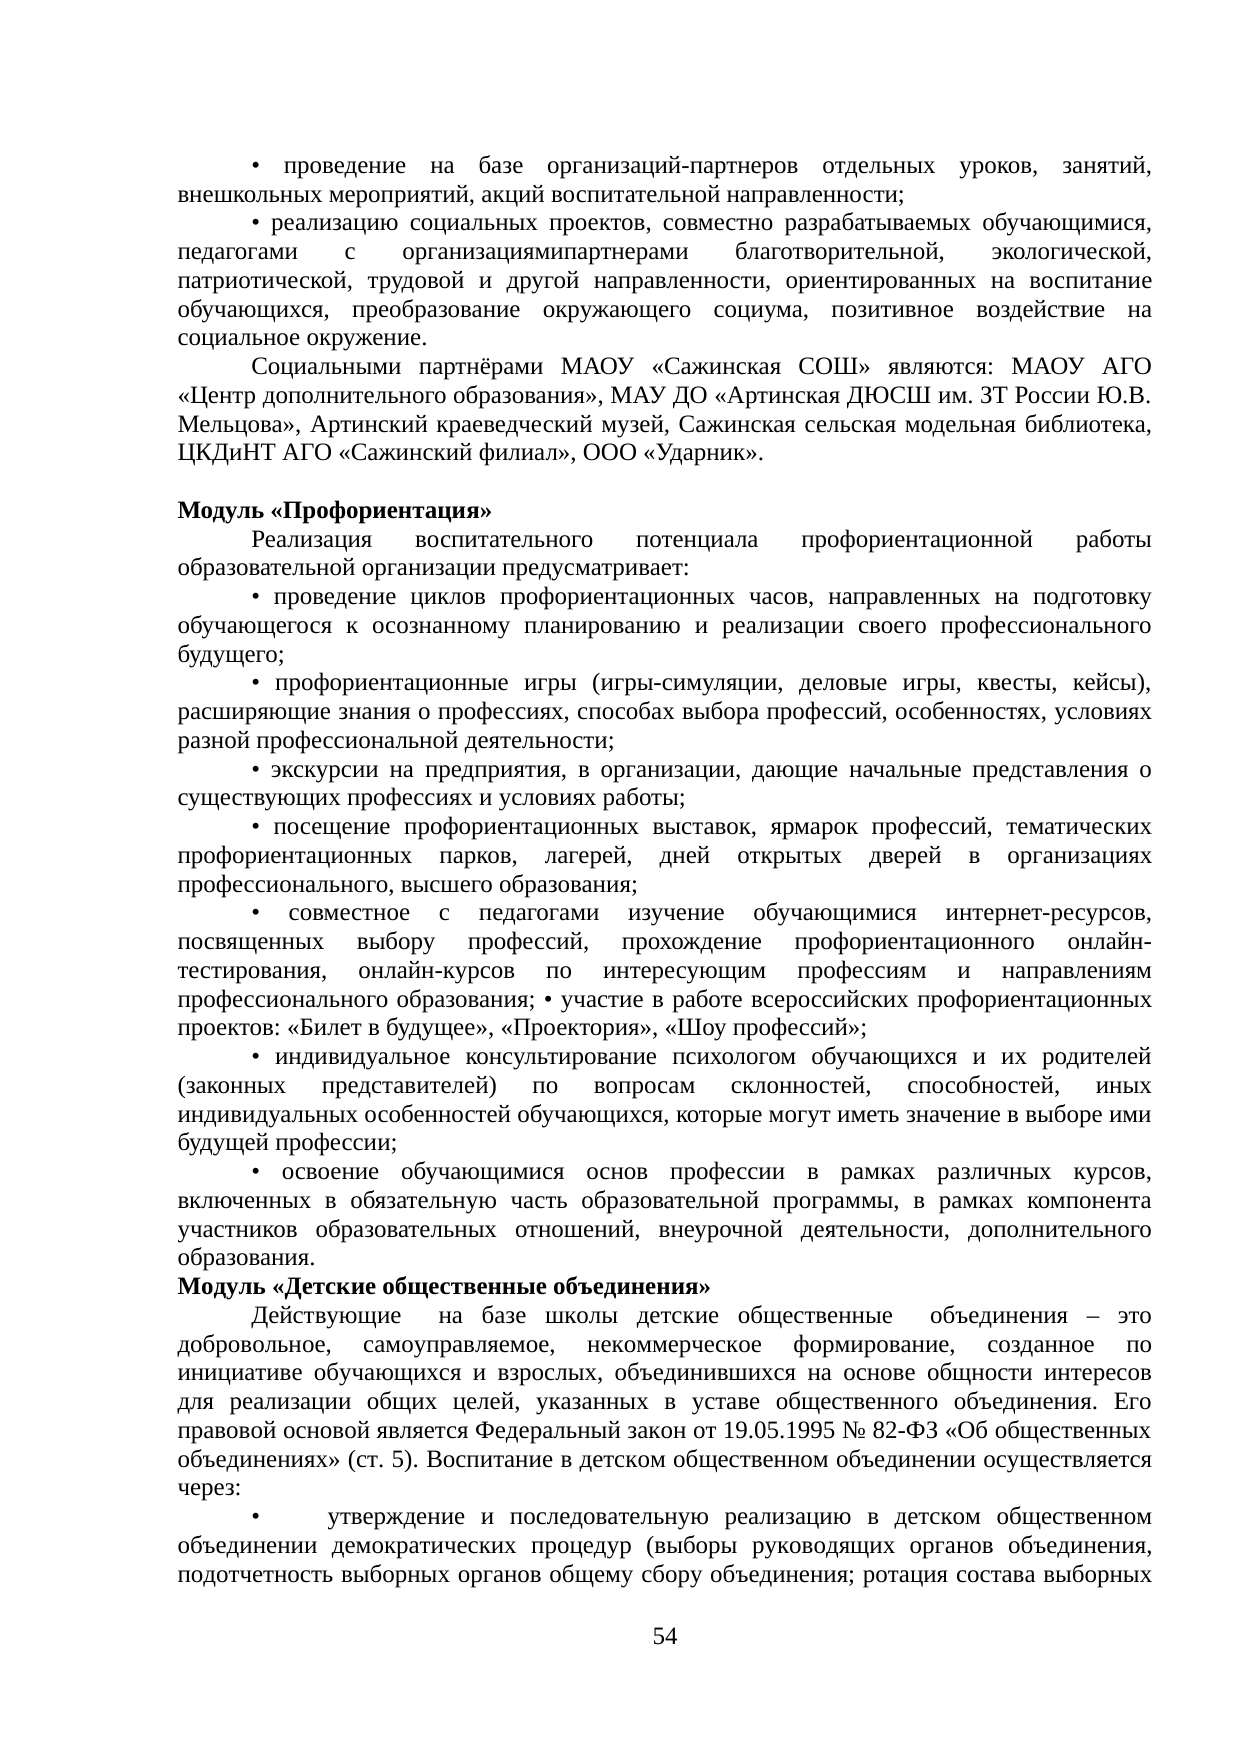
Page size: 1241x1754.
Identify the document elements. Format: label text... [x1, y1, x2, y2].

text • посещение профориентационных выставок, ярмарок профессий, тематических профориентационных парков, лагерей, дней открытых дверей в организациях профессионального, высшего образования; [177, 811, 1153, 897]
text • совместное с педагогами изучение обучающимися интернет-ресурсов, посвященных выбору профессий, прохождение профориентационного онлайн-тестирования, онлайн-курсов по интересующим профессиям и направлениям профессионального образования; • участие в работе всероссийских профориентационных проектов: «Билет в будущее», «Проектория», «Шоу профессий»; [177, 897, 1153, 1041]
text • освоение обучающимися основ профессии в рамках различных курсов, включенных в обязательную часть образовательной программы, в рамках компонента участников образовательных отношений, внеурочной деятельности, дополнительного образования. [177, 1156, 1153, 1271]
text Социальными партнёрами МАОУ «Сажинская СОШ» являются: МАОУ АГО «Центр дополнительного образования», МАУ ДО «Артинская ДЮСШ им. ЗТ России Ю.В. Мельцова», Артинский краеведческий музей, Сажинская сельская модельная библиотека, ЦКДиНТ АГО «Сажинский филиал», ООО «Ударник». [177, 351, 1153, 466]
text • реализацию социальных проектов, совместно разрабатываемых обучающимися, педагогами с организациямипартнерами благотворительной, экологической, патриотической, трудовой и другой направленности, ориентированных на воспитание обучающихся, преобразование окружающего социума, позитивное воздействие на социальное окружение. [177, 207, 1153, 351]
text • индивидуальное консультирование психологом обучающихся и их родителей (законных представителей) по вопросам склонностей, способностей, иных индивидуальных особенностей обучающихся, которые могут иметь значение в выборе ими будущей профессии; [177, 1041, 1153, 1156]
text Модуль «Детские общественные объединения» [177, 1271, 1153, 1300]
text • профориентационные игры (игры-симуляции, деловые игры, квесты, кейсы), расширяющие знания о профессиях, способах выбора профессий, особенностях, условиях разной профессиональной деятельности; [177, 667, 1153, 754]
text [177, 1501, 1153, 1587]
text • проведение на базе организаций-партнеров отдельных уроков, занятий, внешкольных мероприятий, акций воспитательной направленности; [177, 150, 1153, 207]
text • экскурсии на предприятия, в организации, дающие начальные представления о существующих профессиях и условиях работы; [177, 754, 1153, 811]
text Реализация воспитательного потенциала профориентационной работы образовательной организации предусматривает: [177, 524, 1153, 581]
text Действующие на базе школы детские общественные объединения – это добровольное, самоуправляемое, некоммерческое формирование, созданное по инициативе обучающихся и взрослых, объединившихся на основе общности интересов для реализации общих целей, указанных в уставе общественного объединения. Его правовой основой является Федеральный закон от 19.05.1995 № 82-ФЗ «Об общественных объединениях» (ст. 5). Воспитание в детском общественном объединении осуществляется через: [177, 1300, 1153, 1501]
text • проведение циклов профориентационных часов, направленных на подготовку обучающегося к осознанному планированию и реализации своего профессионального будущего; [177, 581, 1153, 667]
text Модуль «Профориентация» [177, 495, 1153, 524]
